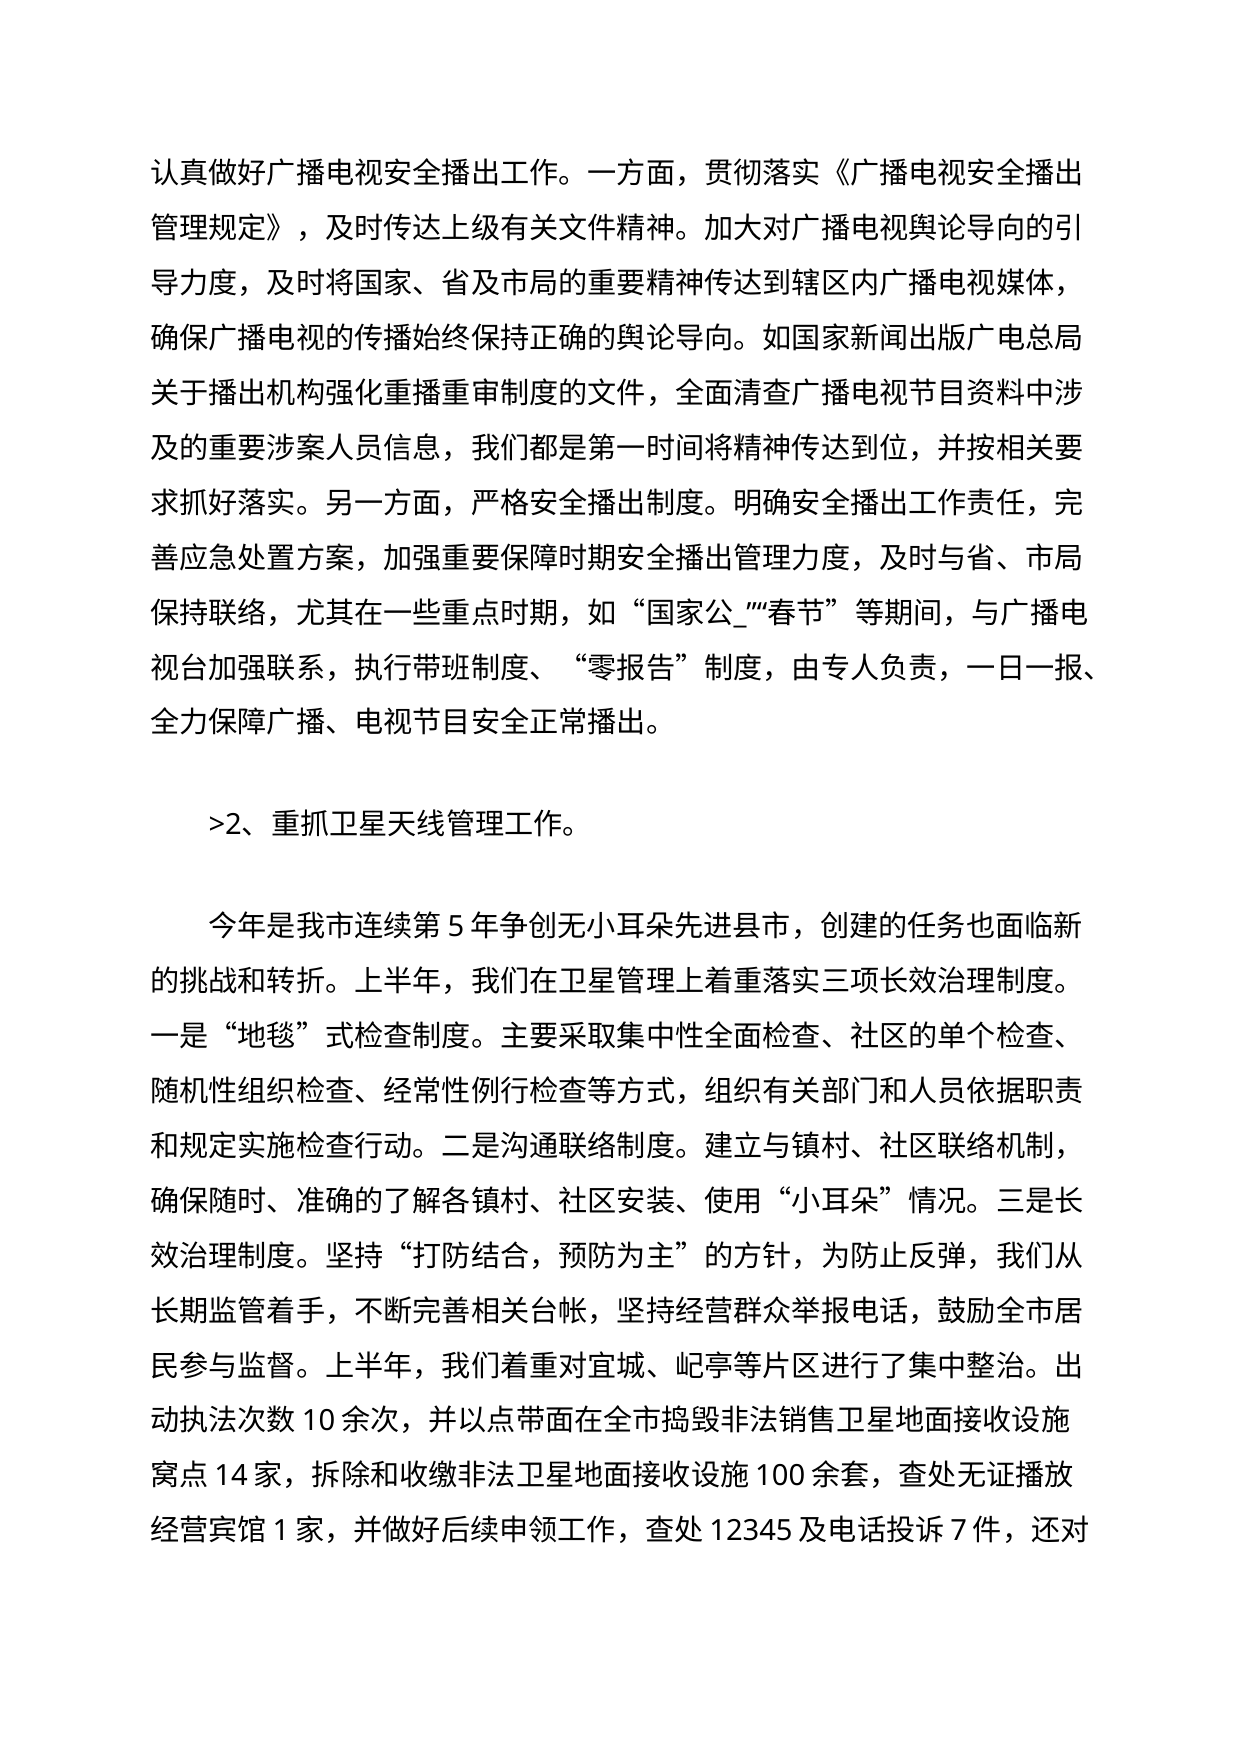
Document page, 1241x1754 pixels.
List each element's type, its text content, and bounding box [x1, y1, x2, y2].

text >2、重抓卫星天线管理工作。 [150, 801, 1090, 843]
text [150, 903, 1090, 1549]
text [150, 150, 1090, 741]
